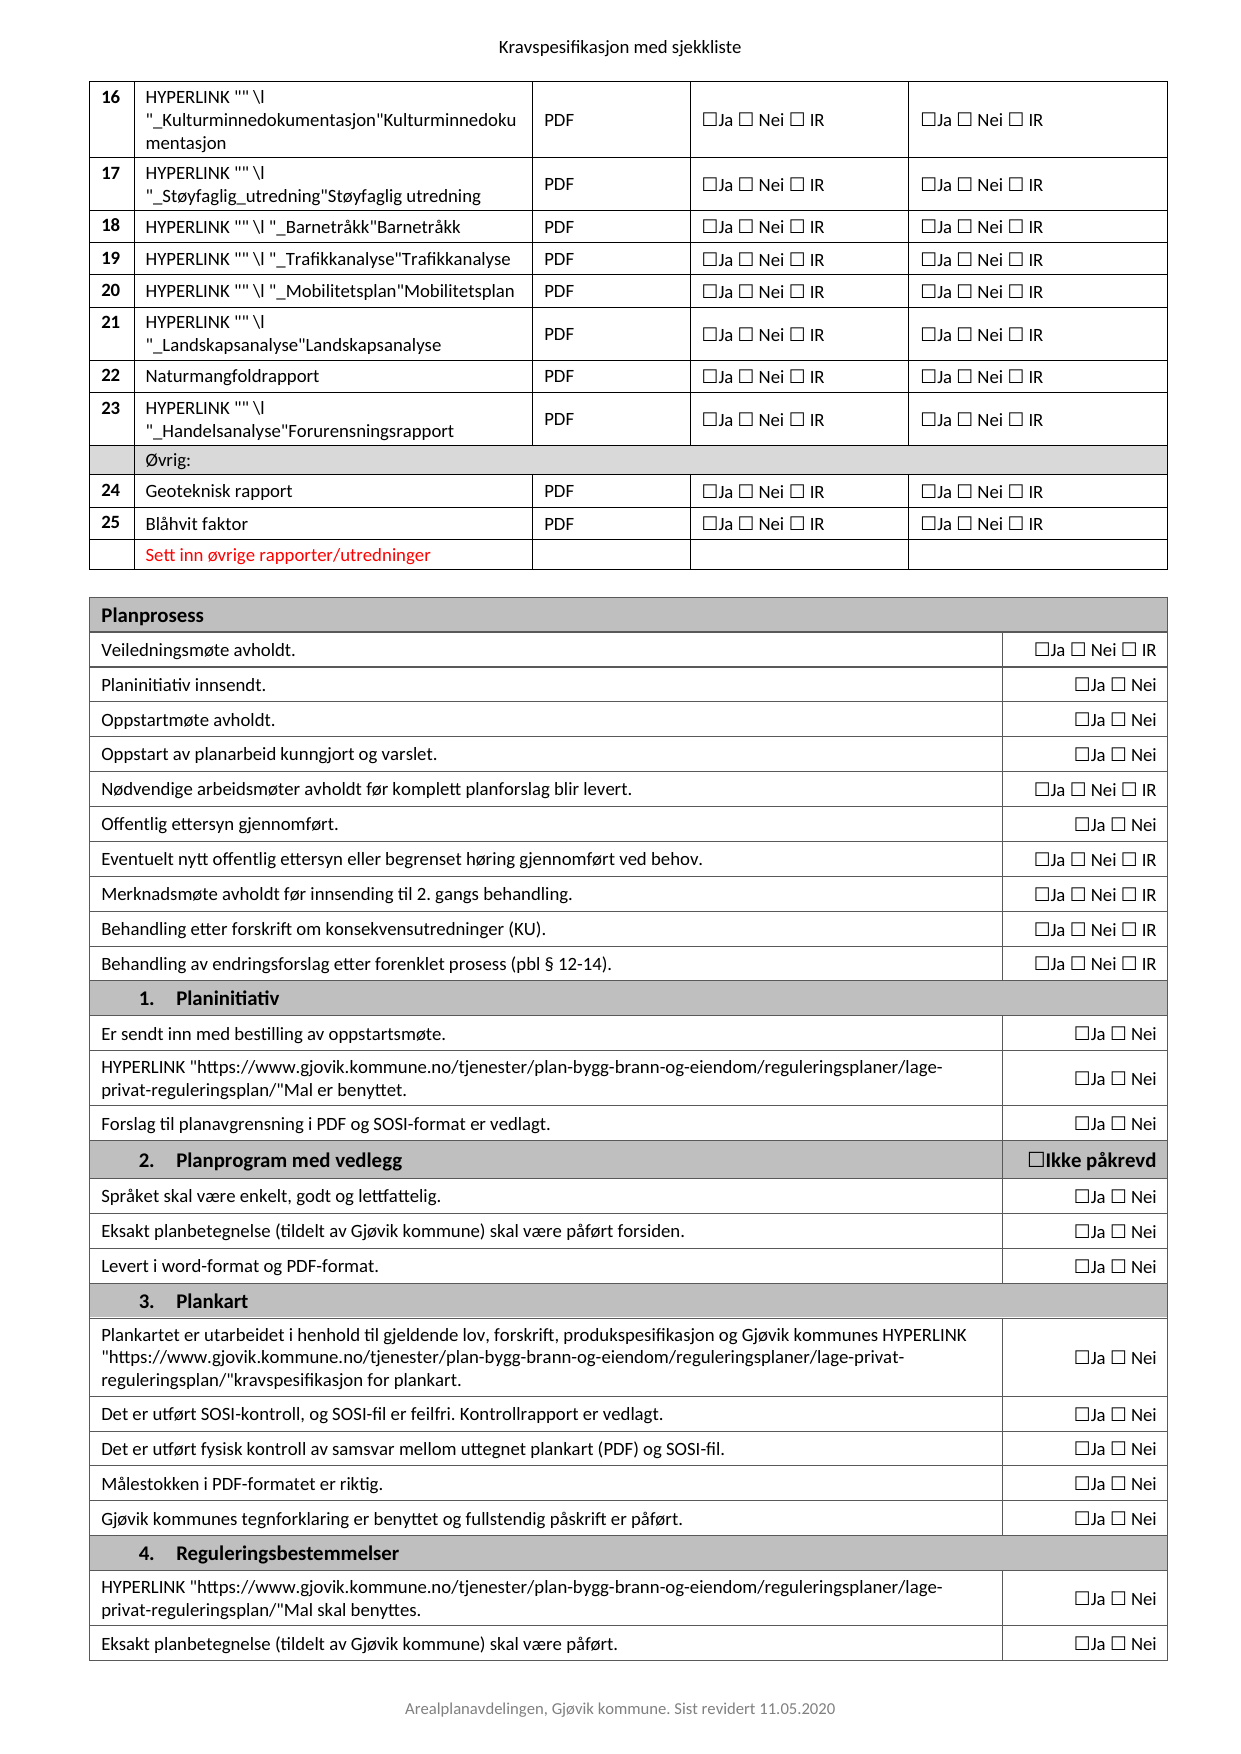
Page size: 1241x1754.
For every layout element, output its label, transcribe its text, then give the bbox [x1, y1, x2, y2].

table_cell [909, 82, 1167, 157]
table_cell [691, 475, 908, 507]
table_cell [135, 211, 532, 242]
table_cell [135, 446, 1167, 474]
table_cell [90, 1536, 1167, 1570]
table_cell [533, 308, 690, 359]
table_cell [90, 807, 1002, 841]
table_cell [691, 308, 908, 359]
table_cell [1003, 1319, 1167, 1396]
table_cell [1003, 1626, 1167, 1660]
table_cell [135, 275, 532, 307]
table_cell [533, 275, 690, 307]
table_cell [135, 308, 532, 359]
table_cell [1003, 772, 1167, 806]
table_cell [909, 158, 1167, 209]
table_cell [909, 211, 1167, 242]
table_cell Geoteknisk rapport [135, 475, 532, 507]
table_cell [533, 393, 690, 444]
table_header [90, 598, 1167, 631]
table_cell [1003, 807, 1167, 841]
table_cell [909, 508, 1167, 539]
table_cell 17 [90, 158, 134, 209]
table_cell [90, 633, 1002, 666]
table_cell [135, 361, 532, 392]
table_cell [909, 275, 1167, 307]
table_cell [909, 361, 1167, 392]
table_cell [691, 243, 908, 274]
table_cell 25 [90, 508, 134, 539]
table_cell [691, 158, 908, 209]
table_cell [90, 1141, 1002, 1178]
table_cell [1003, 1249, 1167, 1283]
table_cell [135, 158, 532, 209]
table_cell [135, 82, 532, 157]
table_cell [533, 158, 690, 209]
table_cell [691, 508, 908, 539]
table_cell [90, 737, 1002, 771]
table_cell 20 [90, 275, 134, 307]
table_cell [90, 540, 134, 569]
table_cell 21 [90, 308, 134, 359]
table_cell [1003, 1214, 1167, 1248]
table_cell [1003, 1141, 1167, 1178]
table_cell [1003, 1397, 1167, 1431]
table_cell [135, 393, 532, 444]
table_cell [90, 668, 1002, 701]
table_cell [1003, 633, 1167, 666]
table_cell Sett inn øvrige rapporter/utredninger [135, 540, 532, 569]
table_cell [691, 275, 908, 307]
table_cell [90, 1179, 1002, 1213]
table_cell [533, 361, 690, 392]
table_cell [1003, 1571, 1167, 1625]
table_cell [533, 508, 690, 539]
table_cell [691, 393, 908, 444]
table_cell [1003, 912, 1167, 946]
table_cell [90, 1106, 1002, 1140]
table_cell [1003, 1016, 1167, 1050]
table_cell [90, 947, 1002, 980]
table_cell [90, 877, 1002, 911]
table_cell [533, 82, 690, 157]
table_cell 22 [90, 361, 134, 392]
table_cell [90, 1051, 1002, 1105]
table_cell [533, 540, 690, 569]
table_cell [1003, 1432, 1167, 1465]
table_cell [533, 211, 690, 242]
table_cell [90, 912, 1002, 946]
table_cell 24 [90, 475, 134, 507]
table_cell [533, 243, 690, 274]
table_cell [691, 211, 908, 242]
table_cell 23 [90, 393, 134, 444]
table_cell 16 [90, 82, 134, 157]
table_cell [1003, 702, 1167, 736]
table_cell Blåhvit faktor [135, 508, 532, 539]
table_cell [909, 540, 1167, 569]
table_cell [90, 1214, 1002, 1248]
table_cell [1003, 1466, 1167, 1500]
table_cell [691, 82, 908, 157]
table_cell [1003, 1106, 1167, 1140]
table_cell [909, 308, 1167, 359]
table_cell [90, 446, 134, 474]
table_cell [533, 475, 690, 507]
table_cell [135, 243, 532, 274]
table_cell [1003, 668, 1167, 701]
table_cell [1003, 842, 1167, 876]
table_cell [691, 540, 908, 569]
table_cell 18 [90, 211, 134, 242]
table_cell [90, 1571, 1002, 1625]
table_cell [1003, 947, 1167, 980]
table_cell [1003, 1501, 1167, 1535]
table_cell [909, 475, 1167, 507]
table_cell [90, 1284, 1167, 1317]
table_cell [90, 702, 1002, 736]
table_cell [1003, 737, 1167, 771]
table_cell [90, 1626, 1002, 1660]
table_cell [1003, 1179, 1167, 1213]
table_cell [90, 981, 1167, 1015]
table_cell 19 [90, 243, 134, 274]
table_cell [1003, 1051, 1167, 1105]
table_cell [691, 361, 908, 392]
table_cell [909, 243, 1167, 274]
table_cell [90, 1249, 1002, 1283]
table_cell [1003, 877, 1167, 911]
table_cell [909, 393, 1167, 444]
